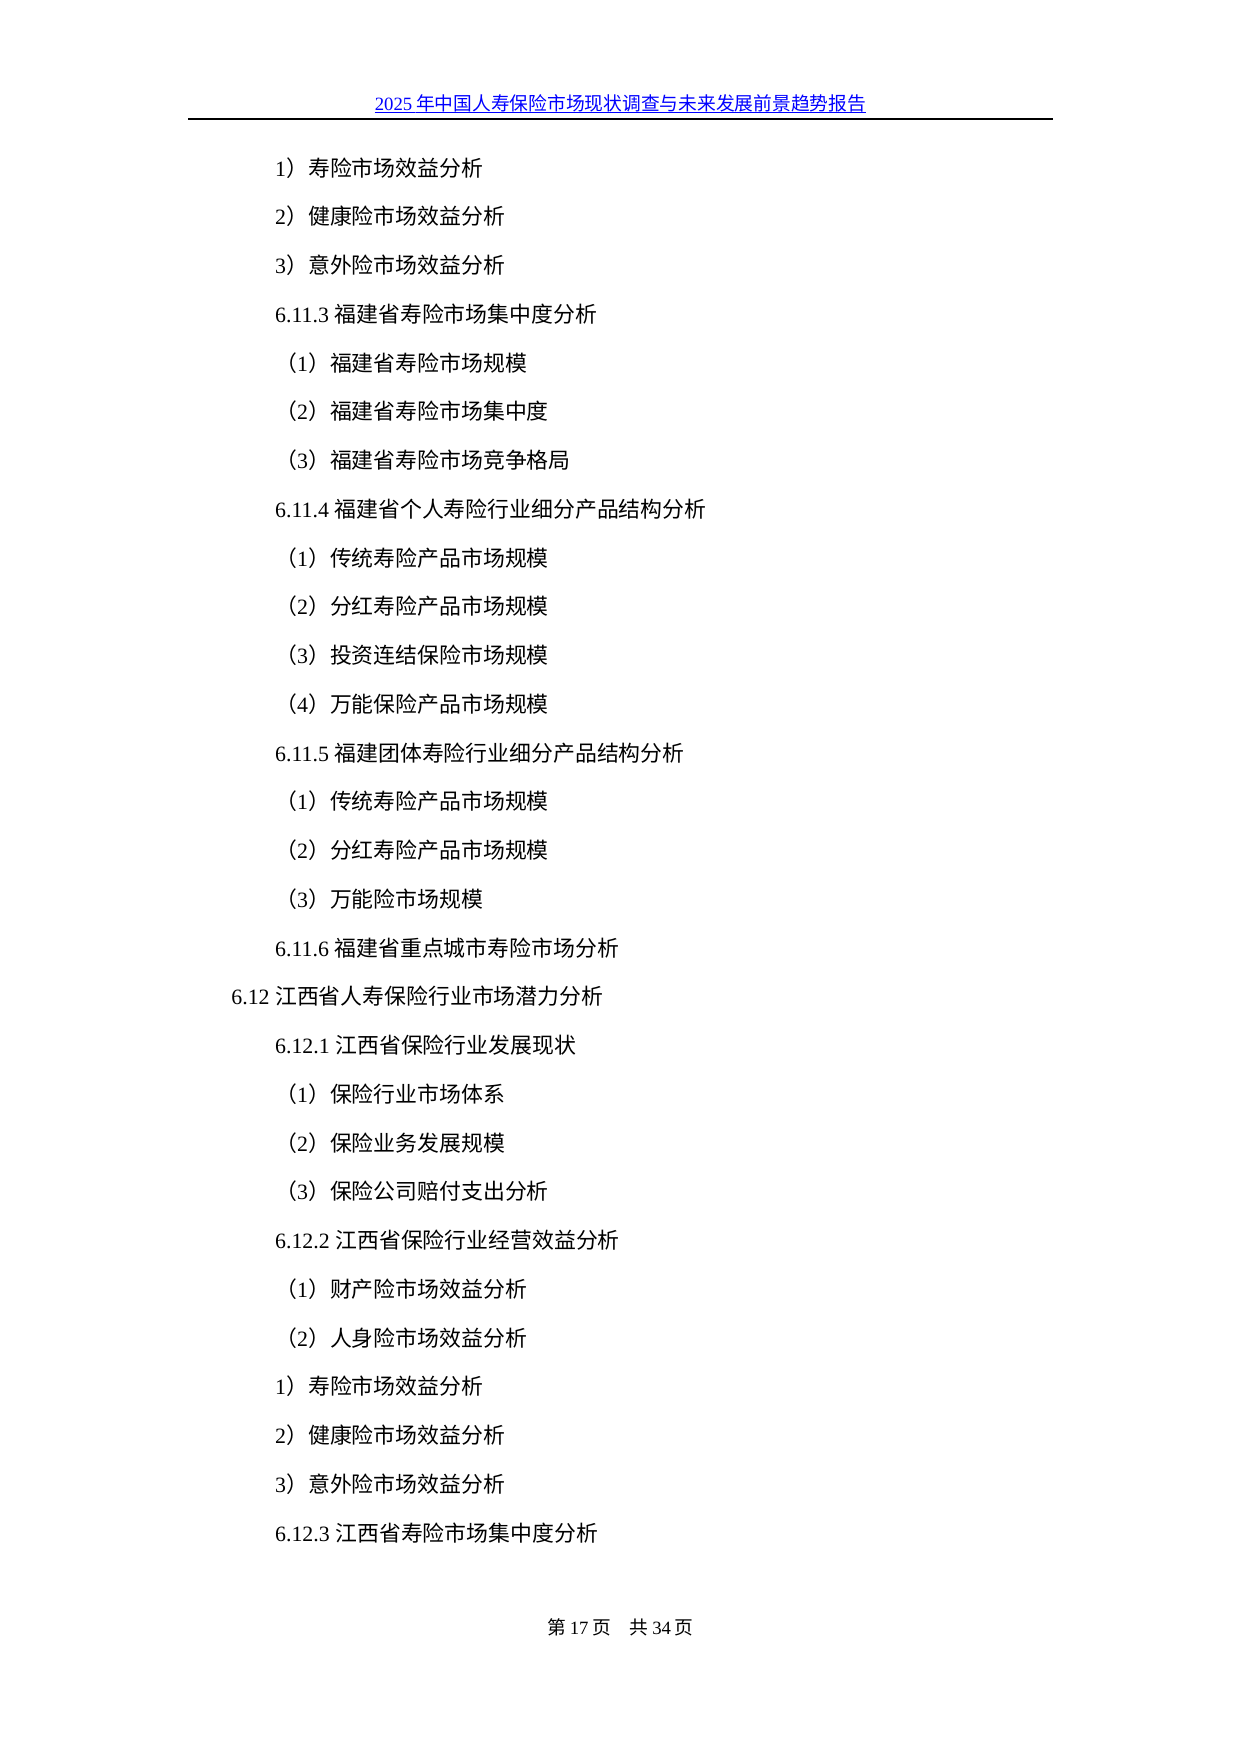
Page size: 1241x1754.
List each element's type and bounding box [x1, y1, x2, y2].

text [187, 150, 1053, 1548]
